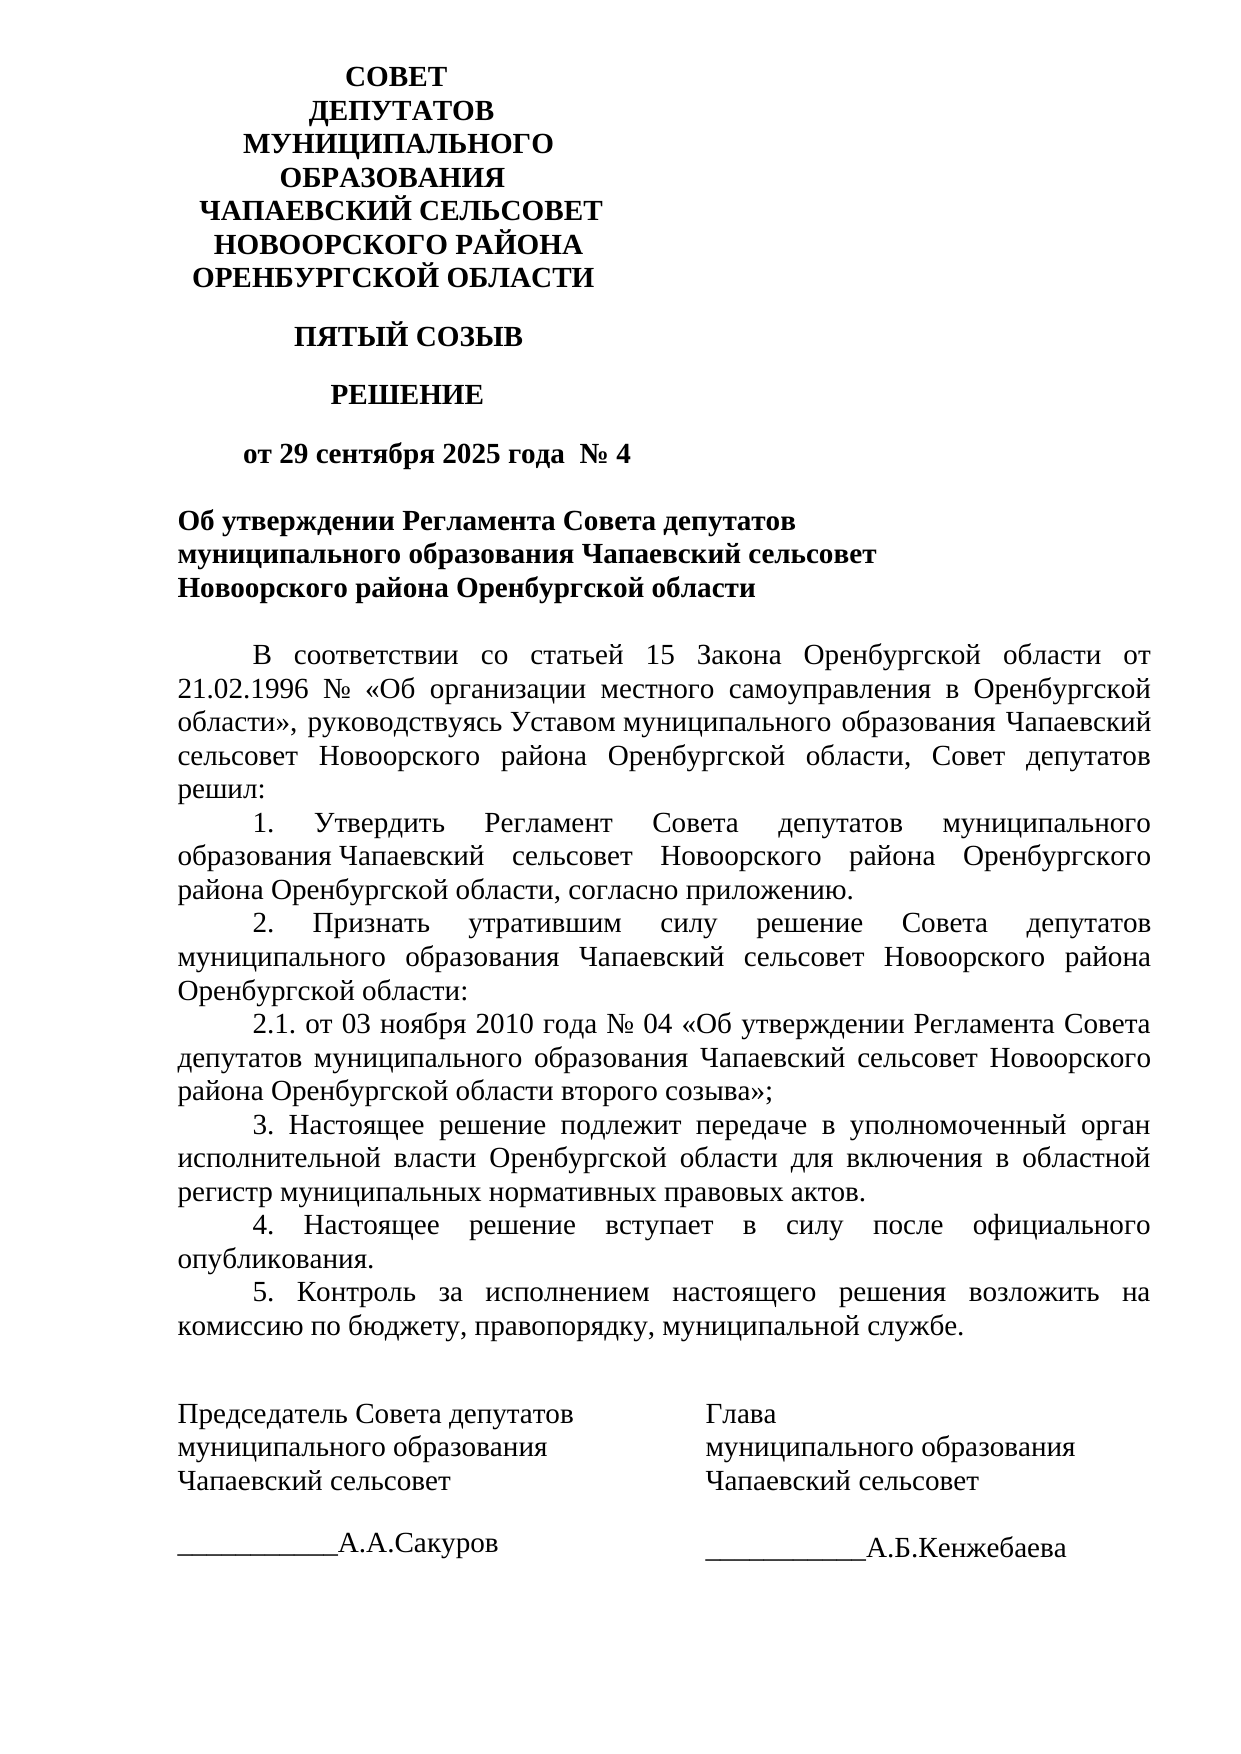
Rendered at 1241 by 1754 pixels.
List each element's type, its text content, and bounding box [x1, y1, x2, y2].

text НОВООРСКОГО РАЙОНА [177, 227, 1152, 260]
text 1. Утвердить Регламент Совета депутатов муниципального образования Чапаевский сельсовет Новоорского района Оренбургского района Оренбургской области, согласно приложению. [177, 805, 1152, 906]
text 4. Настоящее решение вступает в силу после официального опубликования. [177, 1207, 1152, 1274]
text РЕШЕНИЕ [177, 377, 1152, 411]
text ДЕПУТАТОВ [177, 93, 1152, 126]
text ПЯТЫЙ СОЗЫВ [177, 319, 1152, 352]
text от 29 сентября 2025 года № 4 [177, 436, 1152, 469]
text муниципального образования Чапаевский сельсовет [177, 537, 1152, 570]
text ЧАПАЕВСКИЙ СЕЛЬСОВЕТ [177, 193, 1152, 227]
text МУНИЦИПАЛЬНОГО [177, 126, 1152, 160]
text ОБРАЗОВАНИЯ [177, 160, 1152, 193]
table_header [694, 1396, 1182, 1631]
text СОВЕТ [177, 59, 1152, 93]
text 2. Признать утратившим силу решение Совета депутатов муниципального образования Чапаевский сельсовет Новоорского района Оренбургской области: [177, 906, 1152, 1006]
text 3. Настоящее решение подлежит передаче в уполномоченный орган исполнительной власти Оренбургской области для включения в областной регистр муниципальных нормативных правовых актов. [177, 1107, 1152, 1207]
text Об утверждении Регламента Совета депутатов [177, 503, 1152, 537]
text Новоорского района Оренбургской области [177, 570, 1152, 604]
text 2.1. от 03 ноября 2010 года № 04 «Об утверждении Регламента Совета депутатов муниципального образования Чапаевский сельсовет Новоорского района Оренбургской области второго созыва»; [177, 1006, 1152, 1107]
text ОРЕНБУРГСКОЙ ОБЛАСТИ [177, 260, 1152, 294]
text В соответствии со статьей 15 Закона Оренбургской области от 21.02.1996 № «Об организации местного самоуправления в Оренбургской области», руководствуясь Уставом муниципального образования Чапаевский сельсовет Новоорского района Оренбургской области, Совет депутатов решил: [177, 637, 1152, 805]
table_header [166, 1396, 694, 1631]
text 5. Контроль за исполнением настоящего решения возложить на комиссию по бюджету, правопорядку, муниципальной службе. [177, 1274, 1152, 1342]
